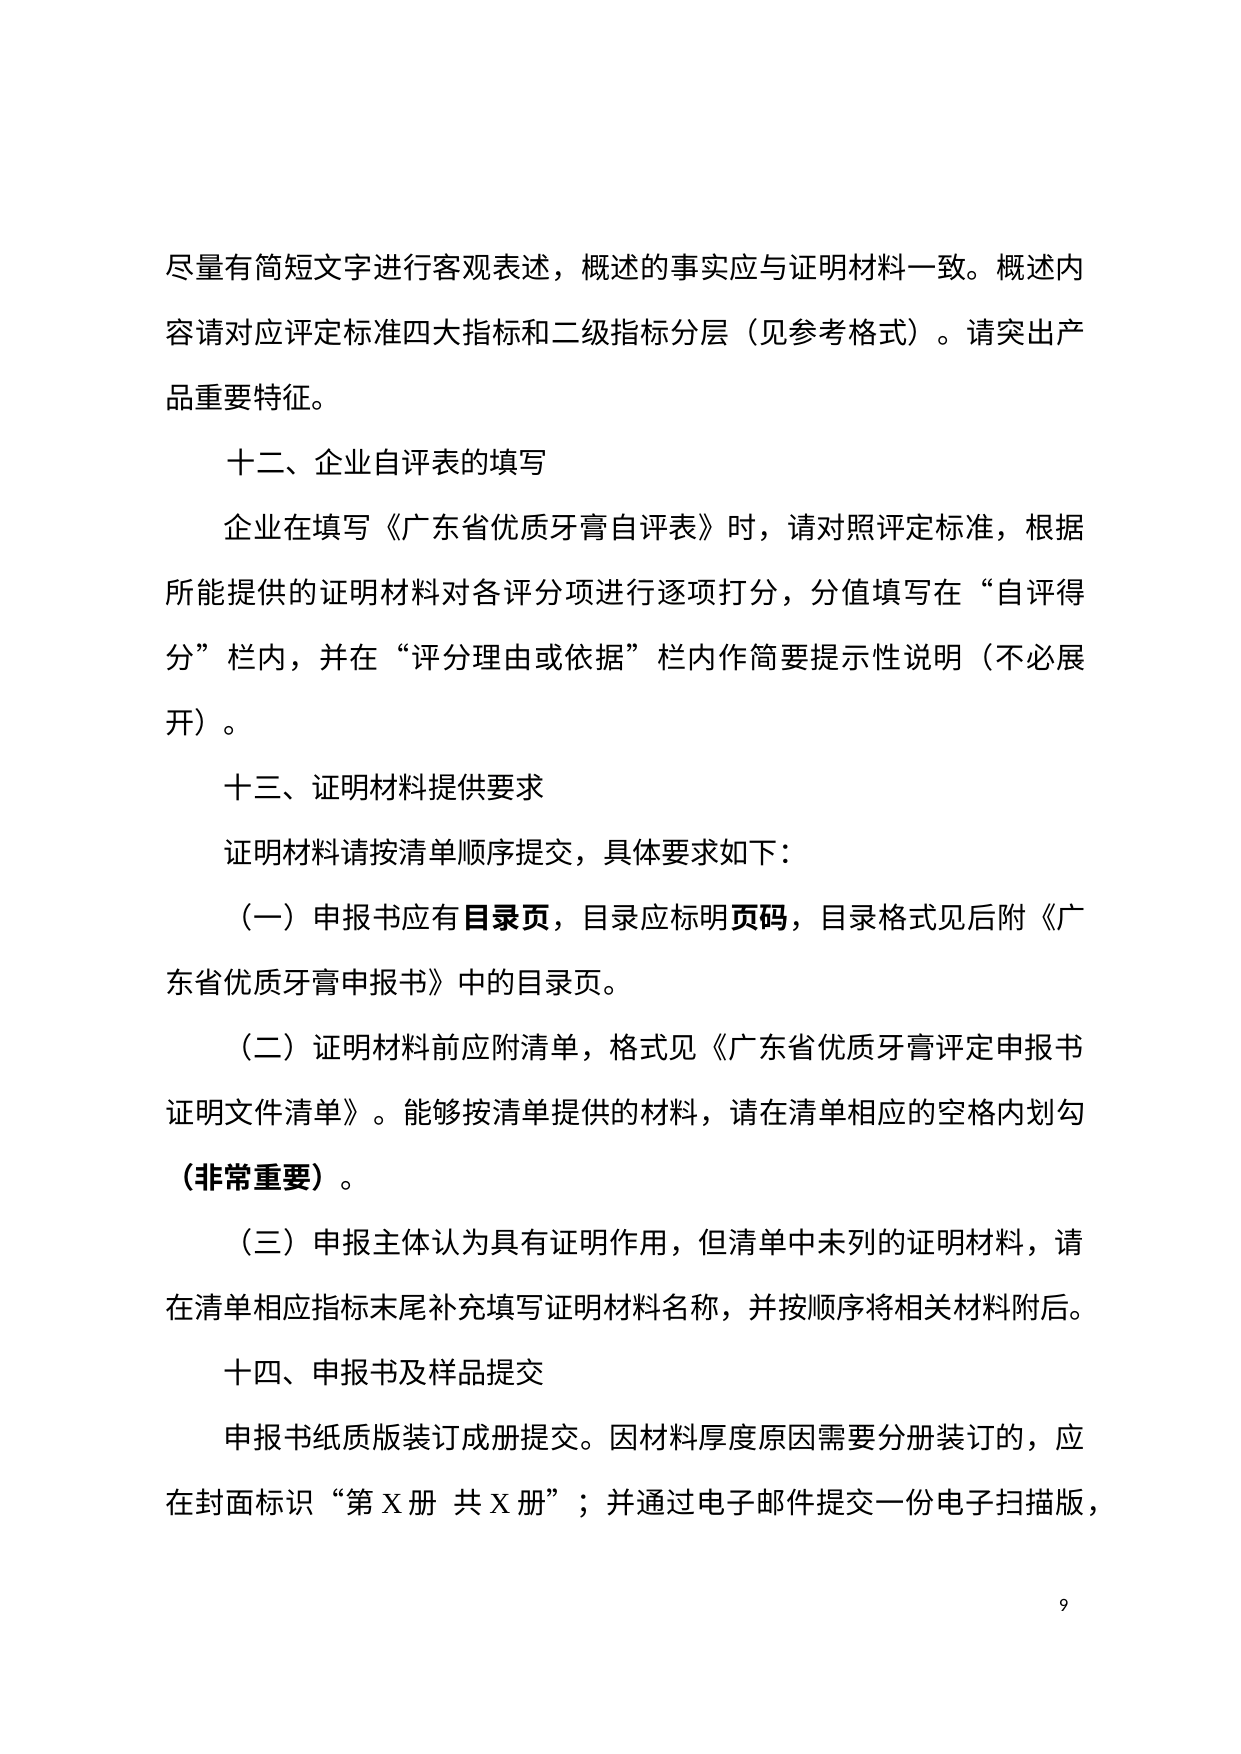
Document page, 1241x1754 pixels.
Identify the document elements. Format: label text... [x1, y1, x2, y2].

text （三）申报主体认为具有证明作用，但清单中未列的证明材料，请在清单相应指标末尾补充填写证明材料名称，并按顺序将相关材料附后。 [165, 1208, 1087, 1338]
text （一）申报书应有目录页，目录应标明页码，目录格式见后附《广东省优质牙膏申报书》中的目录页。 [165, 883, 1087, 1013]
text （二）证明材料前应附清单，格式见《广东省优质牙膏评定申报书证明文件清单》。能够按清单提供的材料，请在清单相应的空格内划勾（非常重要）。 [165, 1013, 1087, 1208]
subtitle 十三、证明材料提供要求 [165, 753, 1087, 818]
subtitle 十二、企业自评表的填写 [168, 428, 1087, 493]
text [165, 233, 1087, 428]
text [165, 1403, 1087, 1533]
text 企业在填写《广东省优质牙膏自评表》时，请对照评定标准，根据所能提供的证明材料对各评分项进行逐项打分，分值填写在“自评得分”栏内，并在“评分理由或依据”栏内作简要提示性说明（不必展开）。 [165, 493, 1087, 753]
subtitle 十四、申报书及样品提交 [165, 1338, 1087, 1403]
text 证明材料请按清单顺序提交，具体要求如下： [165, 818, 1087, 883]
